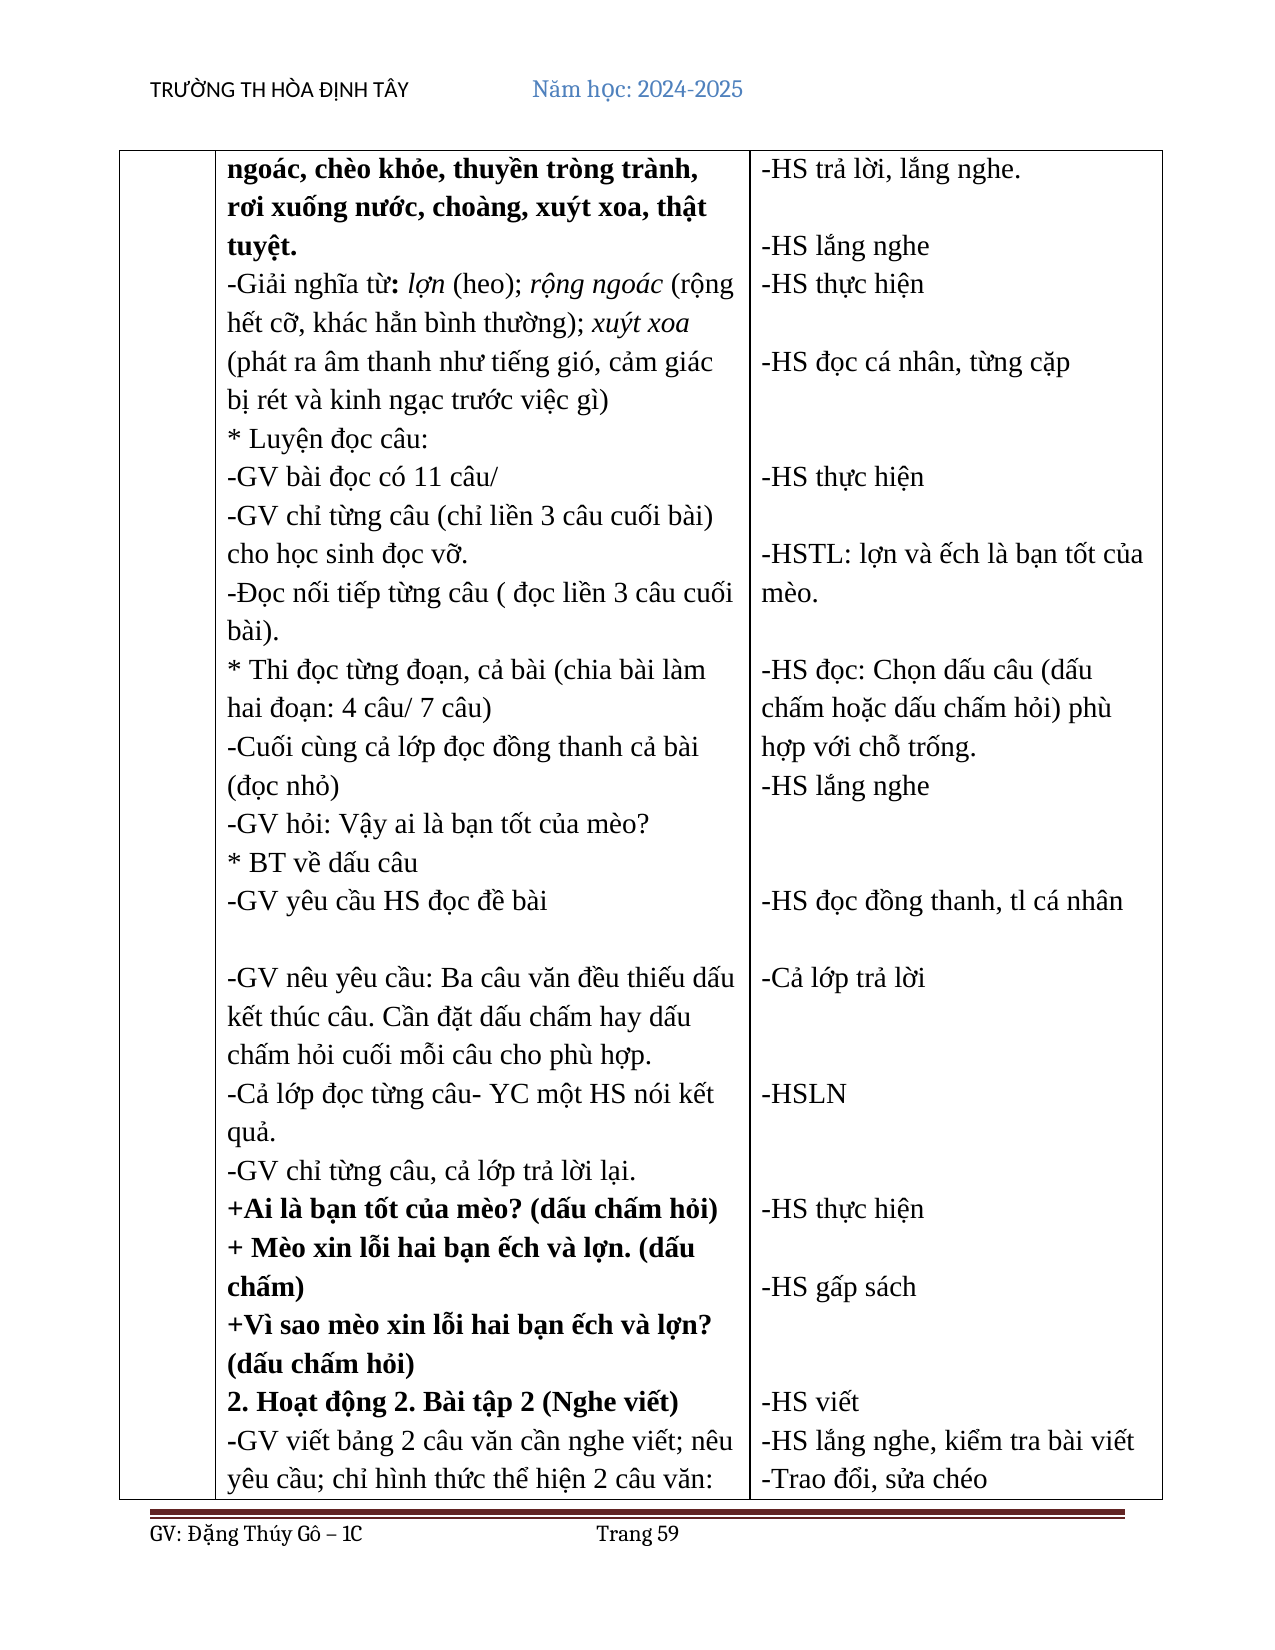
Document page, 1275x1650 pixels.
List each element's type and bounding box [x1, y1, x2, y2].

table_cell [120, 151, 215, 1499]
table_cell [751, 151, 1162, 1499]
table_cell [216, 151, 749, 1499]
